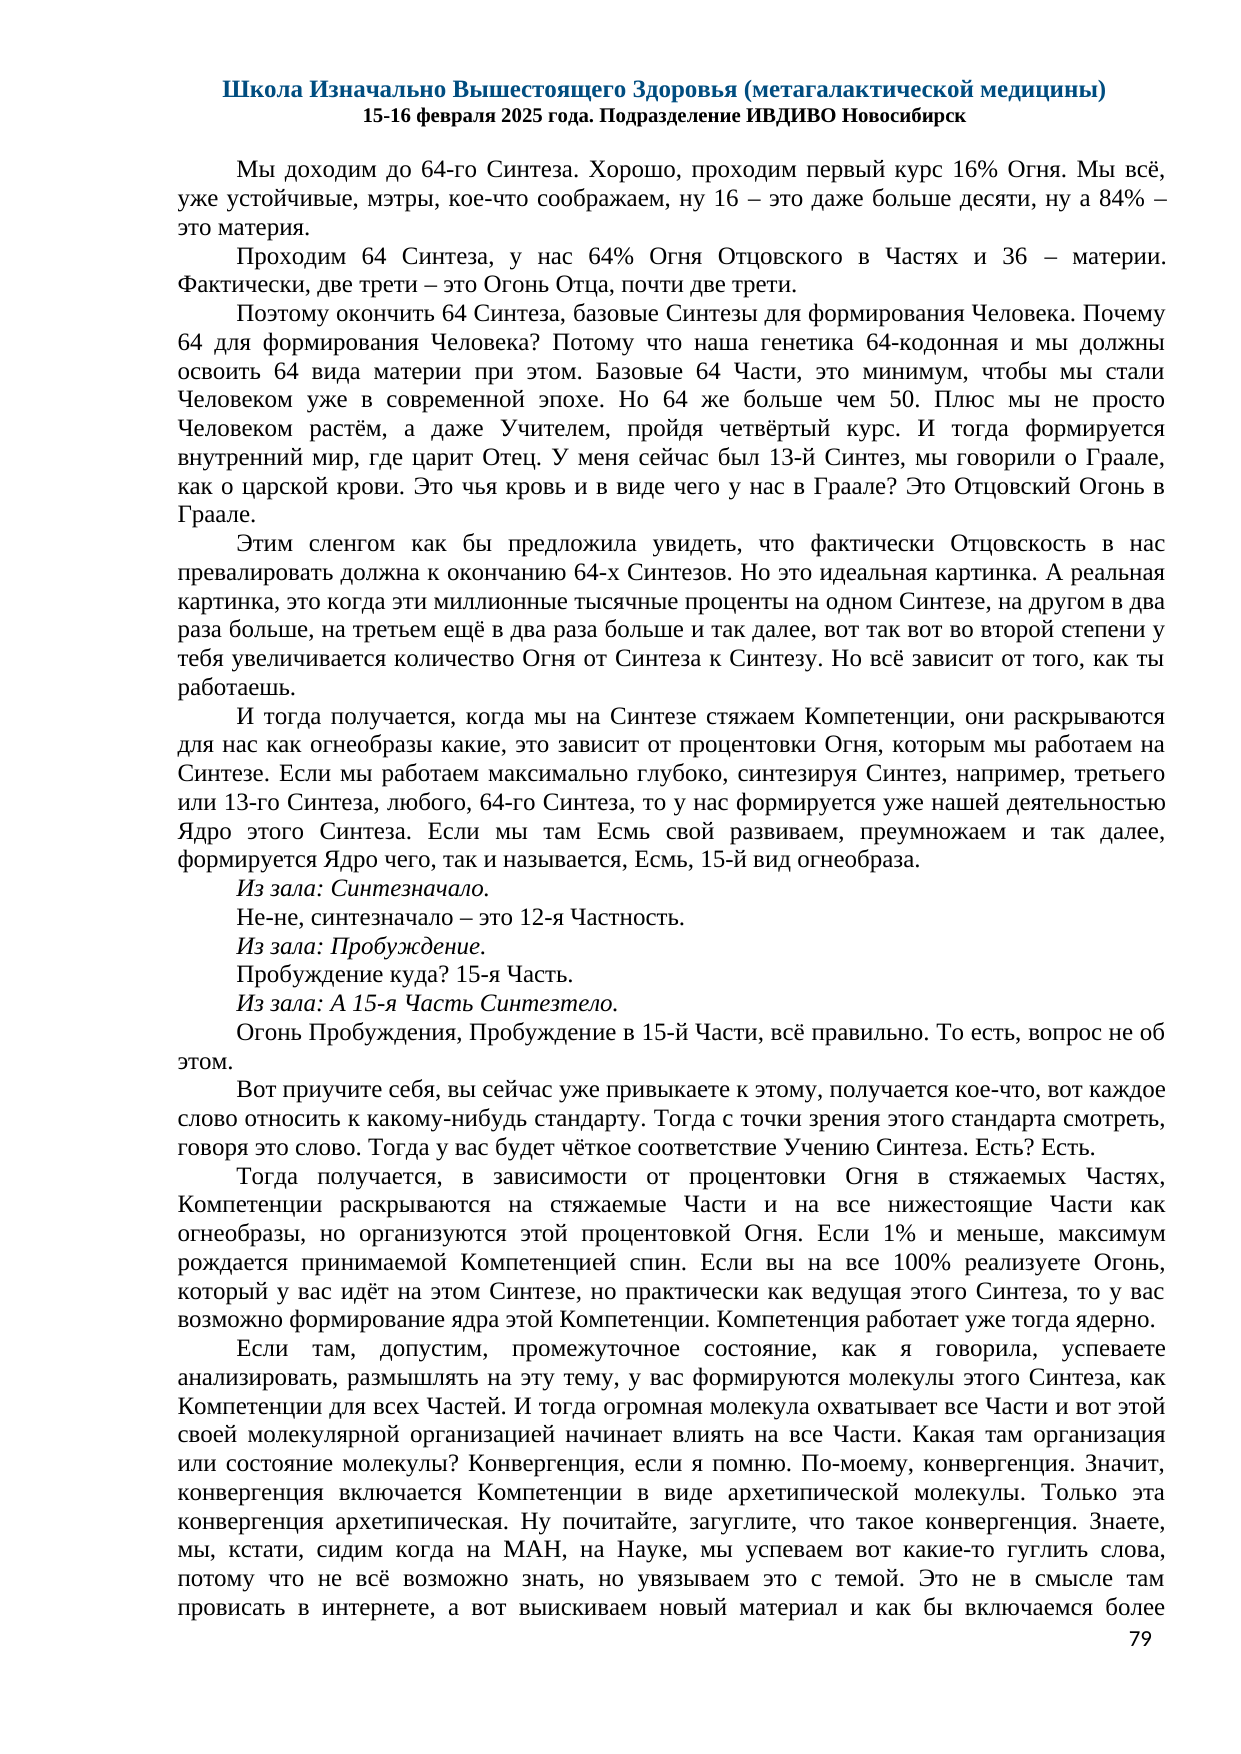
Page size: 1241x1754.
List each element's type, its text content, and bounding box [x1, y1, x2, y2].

text Этим сленгом как бы предложила увидеть, что фактически Отцовскость в нас превалировать должна к окончанию 64-х Синтезов. Но это идеальная картинка. А реальная картинка, это когда эти миллионные тысячные проценты на одном Синтезе, на другом в два раза больше, на третьем ещё в два раза больше и так далее, вот так вот во второй степени у тебя увеличивается количество Огня от Синтеза к Синтезу. Но всё зависит от того, как ты работаешь. [177, 528, 1167, 701]
text Проходим 64 Синтеза, у нас 64% Огня Отцовского в Частях и 36 – материи. Фактически, две трети – это Огонь Отца, почти две трети. [177, 241, 1167, 298]
text И тогда получается, когда мы на Синтезе стяжаем Компетенции, они раскрываются для нас как огнеобразы какие, это зависит от процентовки Огня, которым мы работаем на Синтезе. Если мы работаем максимально глубоко, синтезируя Синтез, например, третьего или 13-го Синтеза, любого, 64-го Синтеза, то у нас формируется уже нашей деятельностью Ядро этого Синтеза. Если мы там Есмь свой развиваем, преумножаем и так далее, формируется Ядро чего, так и называется, Есмь, 15-й вид огнеобраза. [177, 701, 1167, 873]
text Вот приучите себя, вы сейчас уже привыкаете к этому, получается кое-что, вот каждое слово относить к какому-нибудь стандарту. Тогда с точки зрения этого стандарта смотреть, говоря это слово. Тогда у вас будет чёткое соответствие Учению Синтеза. Есть? Есть. [177, 1074, 1167, 1161]
text Мы доходим до 64-го Синтеза. Хорошо, проходим первый курс 16% Огня. Мы всё, уже устойчивые, мэтры, кое-что соображаем, ну 16 – это даже больше десяти, ну а 84% – это материя. [177, 154, 1167, 241]
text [177, 1333, 1167, 1621]
text Не-не, синтезначало – это 12-я Частность. [177, 902, 1167, 931]
text Пробуждение куда? 15-я Часть. [177, 959, 1167, 988]
text Из зала: Синтезначало. [177, 873, 1167, 902]
text Тогда получается, в зависимости от процентовки Огня в стяжаемых Частях, Компетенции раскрываются на стяжаемые Части и на все нижестоящие Части как огнеобразы, но организуются этой процентовкой Огня. Если 1% и меньше, максимум рождается принимаемой Компетенцией спин. Если вы на все 100% реализуете Огонь, который у вас идёт на этом Синтезе, но практически как ведущая этого Синтеза, то у вас возможно формирование ядра этой Компетенции. Компетенция работает уже тогда ядерно. [177, 1161, 1167, 1333]
text Огонь Пробуждения, Пробуждение в 15-й Части, всё правильно. То есть, вопрос не об этом. [177, 1017, 1167, 1074]
text Из зала: Пробуждение. [177, 931, 1167, 959]
text Поэтому окончить 64 Синтеза, базовые Синтезы для формирования Человека. Почему 64 для формирования Человека? Потому что наша генетика 64-кодонная и мы должны освоить 64 вида материи при этом. Базовые 64 Части, это минимум, чтобы мы стали Человеком уже в современной эпохе. Но 64 же больше чем 50. Плюс мы не просто Человеком растём, а даже Учителем, пройдя четвёртый курс. И тогда формируется внутренний мир, где царит Отец. У меня сейчас был 13-й Синтез, мы говорили о Граале, как о царской крови. Это чья кровь и в виде чего у нас в Граале? Это Отцовский Огонь в Граале. [177, 298, 1167, 528]
text Из зала: А 15-я Часть Синтезтело. [177, 988, 1167, 1017]
